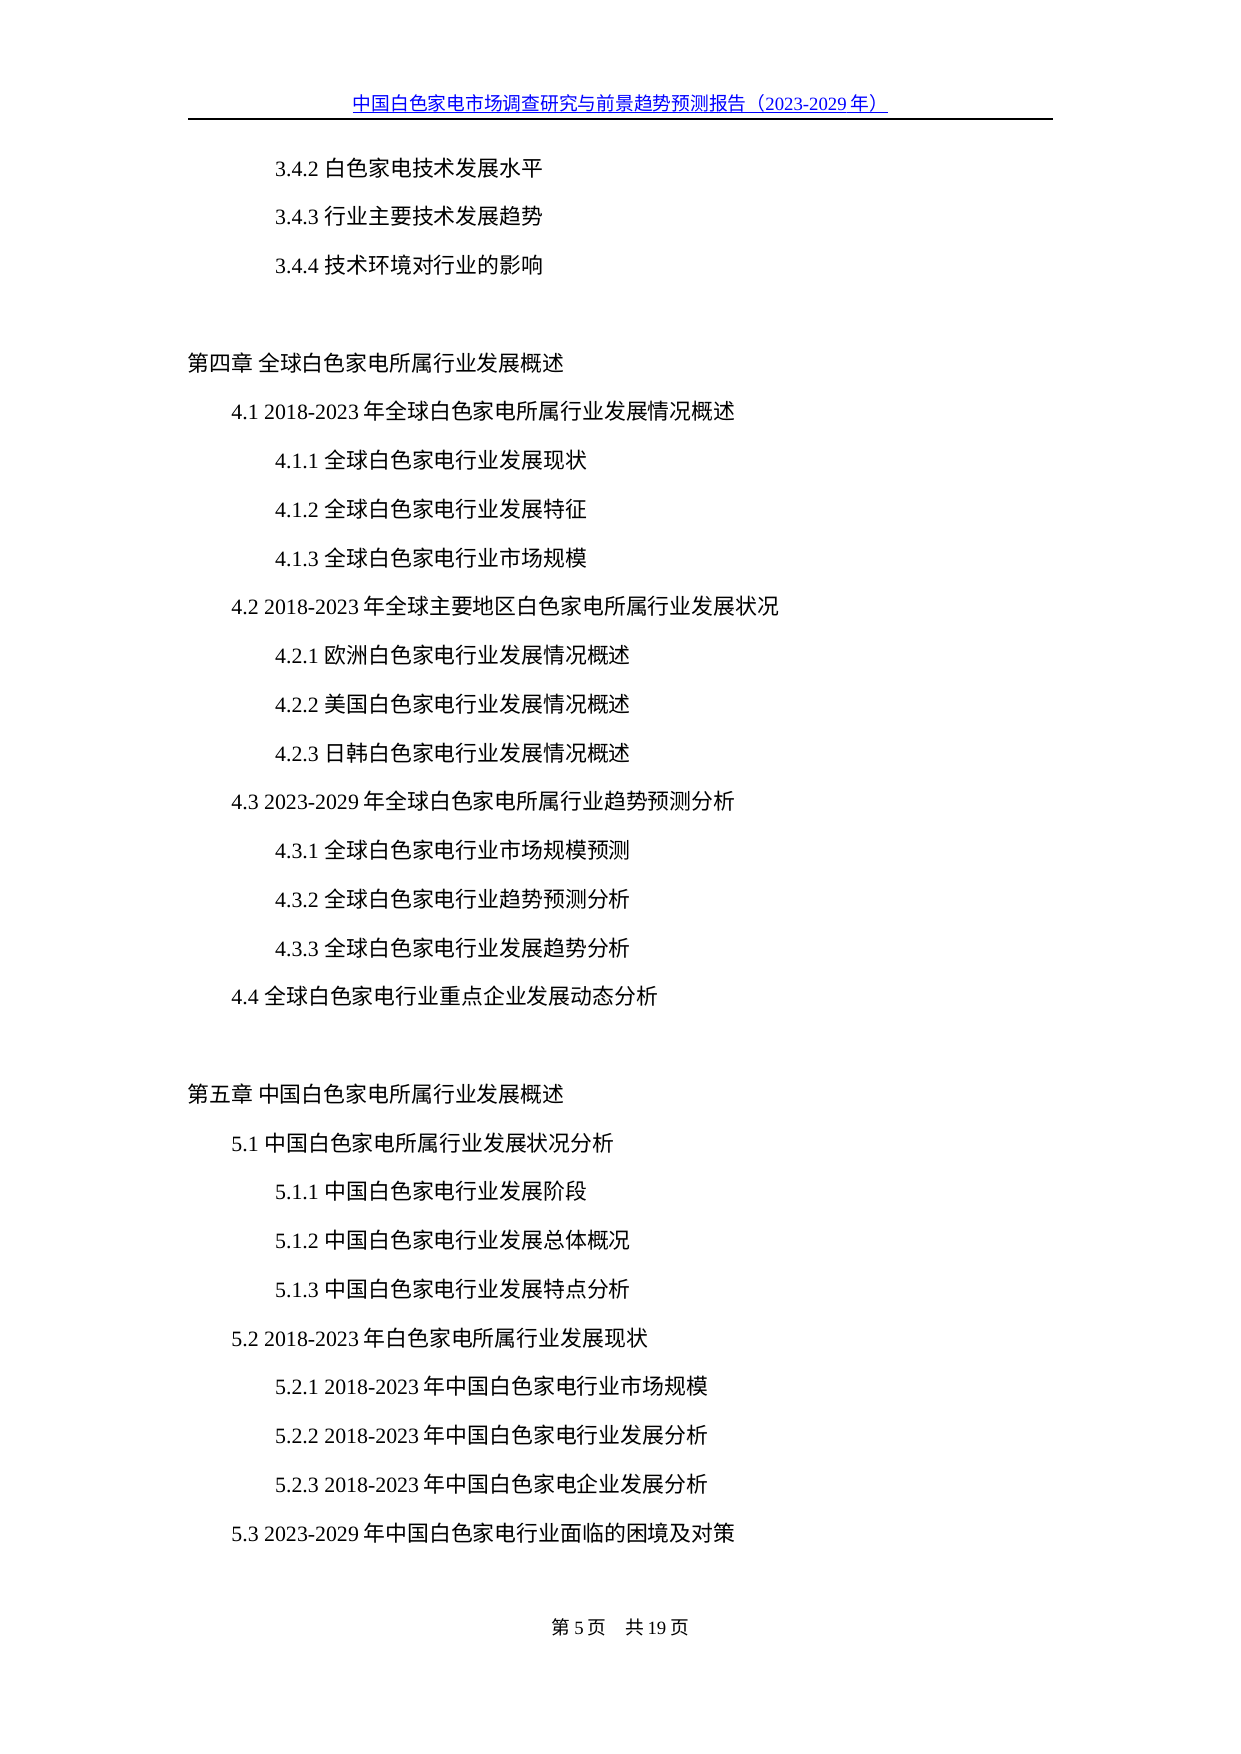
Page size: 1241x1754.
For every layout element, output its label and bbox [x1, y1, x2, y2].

text [187, 150, 1053, 1548]
